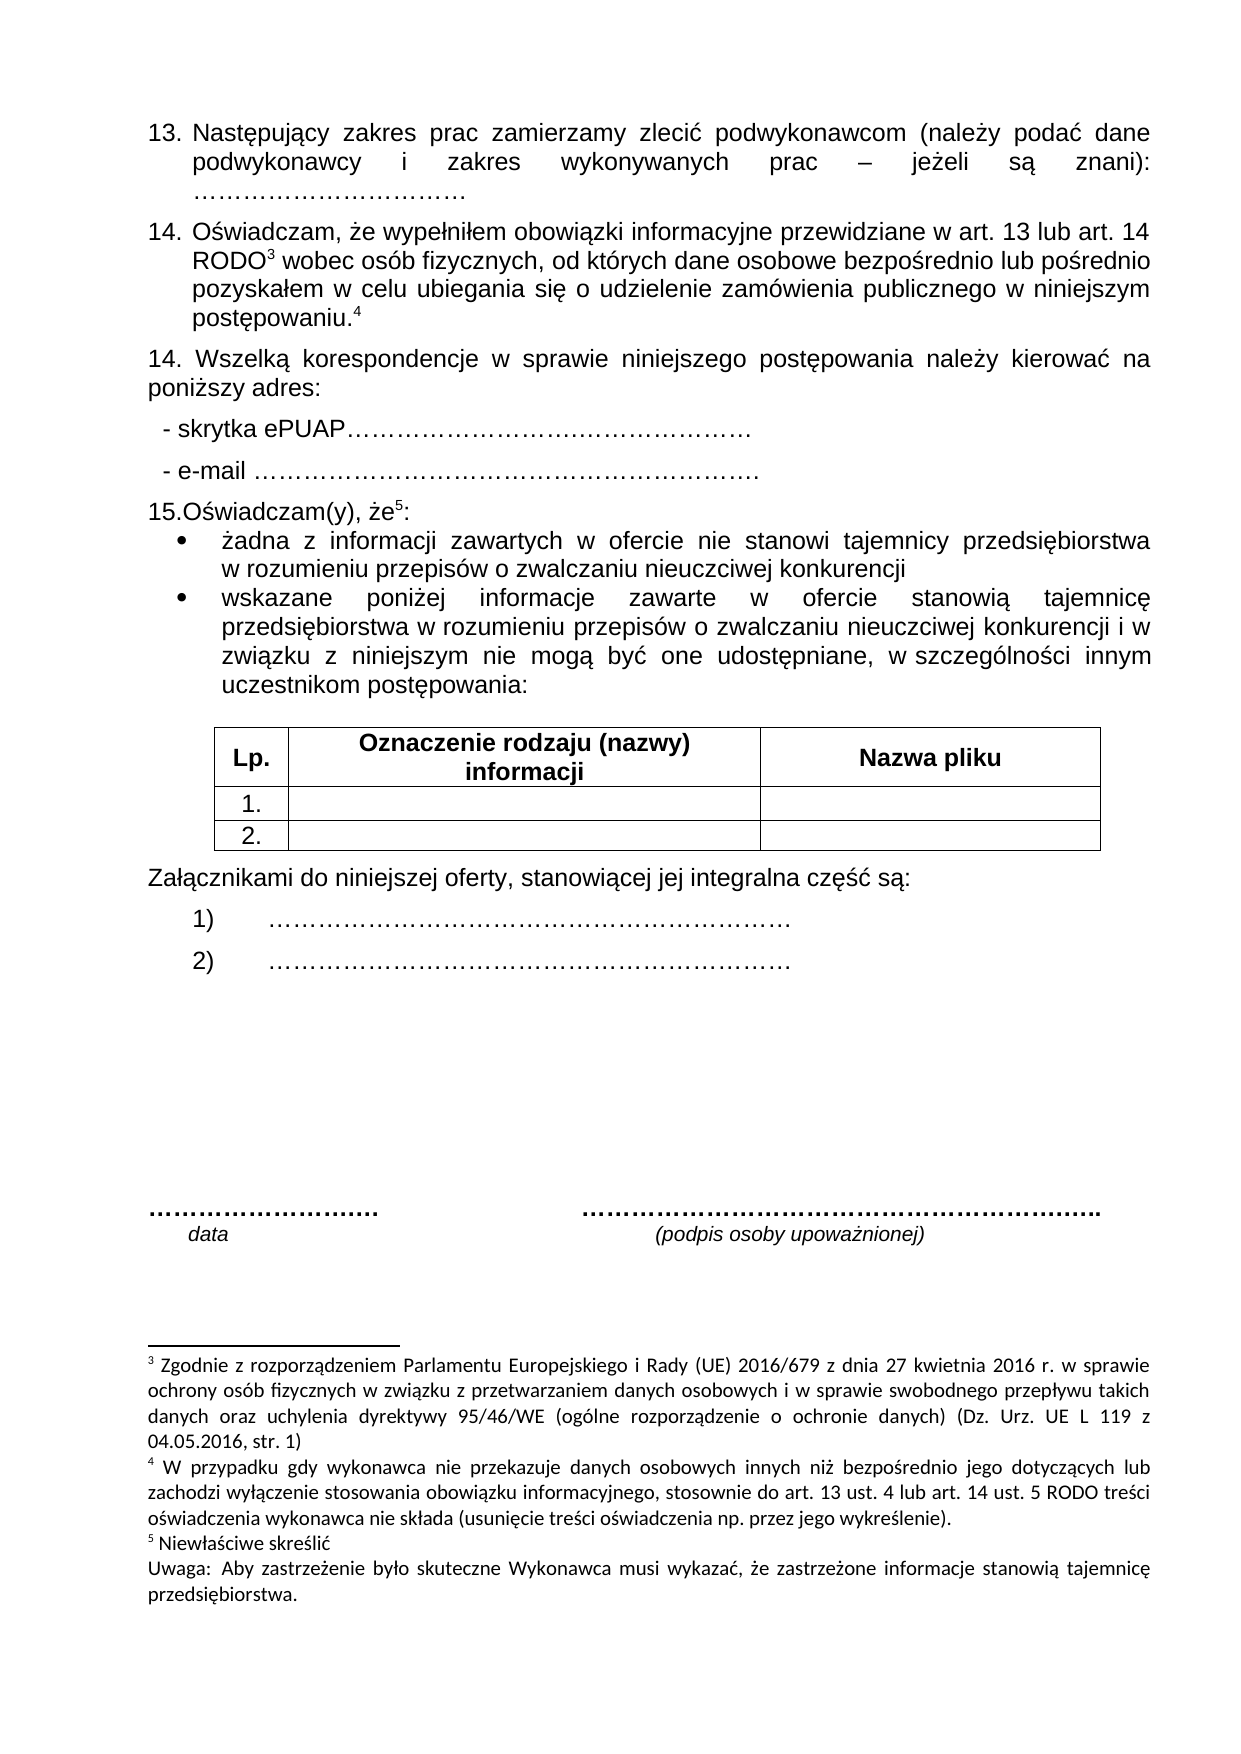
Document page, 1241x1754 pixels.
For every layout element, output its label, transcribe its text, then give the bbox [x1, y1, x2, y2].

list ……………………………………………………… [192, 904, 1152, 933]
table_cell 1. [215, 787, 288, 820]
list Następujący zakres prac zamierzamy zlecić podwykonawcom (należy podać dane podwykonawcy i zakres wykonywanych prac – jeżeli są znani): …………………………… [148, 118, 1152, 204]
text 14. Wszelką korespondencje w sprawie niniejszego postępowania należy kierować na poniższy adres: [148, 344, 1152, 402]
text 15.Oświadczam(y), że: [148, 497, 1152, 526]
table_cell [289, 787, 760, 820]
table_cell 2. [215, 821, 288, 850]
text - e-mail ……………………………………………………. [148, 456, 1152, 484]
text …………………….… ………………………………………………….….. [148, 1193, 1152, 1222]
table_header Lp. [215, 728, 288, 786]
list Oświadczam, że wypełniłem obowiązki informacyjne przewidziane w art. 13 lub art. 14 RODO wobec osób fizycznych, od których dane osobowe bezpośrednio lub pośrednio pozyskałem w celu ubiegania się o udzielenie zamówienia publicznego w niniejszym postępowaniu. [148, 217, 1152, 332]
table_cell [289, 821, 760, 850]
table_cell [761, 787, 1100, 820]
table_header Nazwa pliku [761, 728, 1100, 786]
text Załącznikami do niniejszej oferty, stanowiącej jej integralna część są: [148, 863, 1152, 892]
table_cell [761, 821, 1100, 850]
text data (podpis osoby upoważnionej) [148, 1222, 1152, 1246]
list ……………………………………………………… [192, 946, 1152, 974]
text - skrytka ePUAP……………………….………………… [148, 414, 1152, 443]
table_header Oznaczenie rodzaju (nazwy) informacji [289, 728, 760, 786]
list wskazane poniżej informacje zawarte w ofercie stanowią tajemnicę przedsiębiorstwa w rozumieniu przepisów o zwalczaniu nieuczciwej konkurencji i w związku z niniejszym nie mogą być one udostępniane, w szczególności innym uczestnikom postępowania: [177, 583, 1152, 698]
list żadna z informacji zawartych w ofercie nie stanowi tajemnicy przedsiębiorstwa w rozumieniu przepisów o zwalczaniu nieuczciwej konkurencji [177, 526, 1152, 583]
